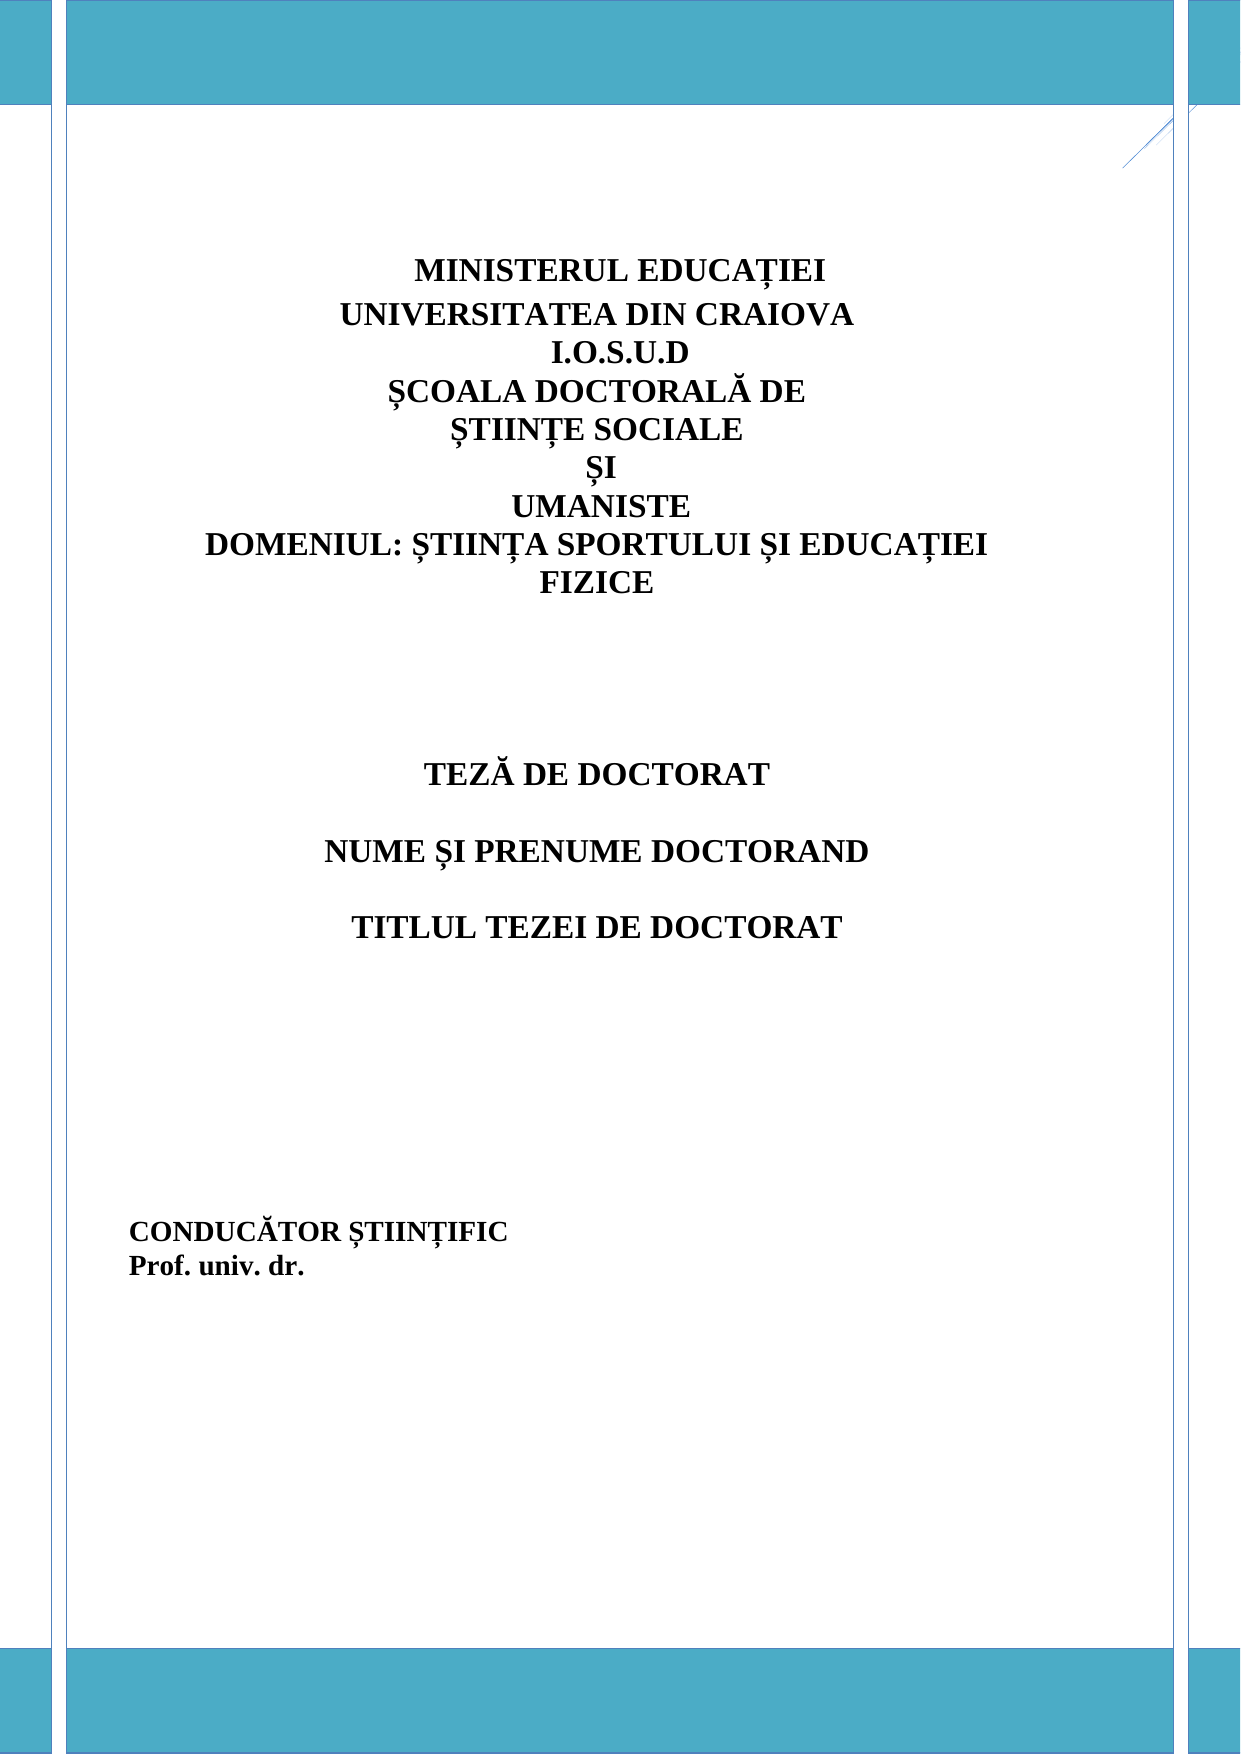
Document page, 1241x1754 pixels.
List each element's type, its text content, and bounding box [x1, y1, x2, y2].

text I.O.S.U.D [118, 333, 1122, 371]
text CONDUCĂTOR ȘTIINȚIFIC [129, 1214, 1122, 1248]
text TITLUL TEZEI DE DOCTORAT [196, 908, 998, 946]
text ȘTIINȚE SOCIALE [196, 409, 998, 448]
text NUME ȘI PRENUME DOCTORAND [196, 831, 998, 869]
text TEZĂ DE DOCTORAT [196, 754, 998, 793]
text ȘCOALA DOCTORALĂ DE [196, 371, 998, 409]
text DOMENIUL: ȘTIINȚA SPORTULUI ȘI EDUCAȚIEI FIZICE [196, 524, 998, 601]
text UMANISTE [196, 486, 998, 524]
text ȘI [196, 448, 998, 486]
text MINISTERUL EDUCAȚIEI [118, 250, 1122, 288]
text UNIVERSITATEA DIN CRAIOVA [196, 294, 998, 333]
text Prof. univ. dr. [129, 1248, 1122, 1281]
